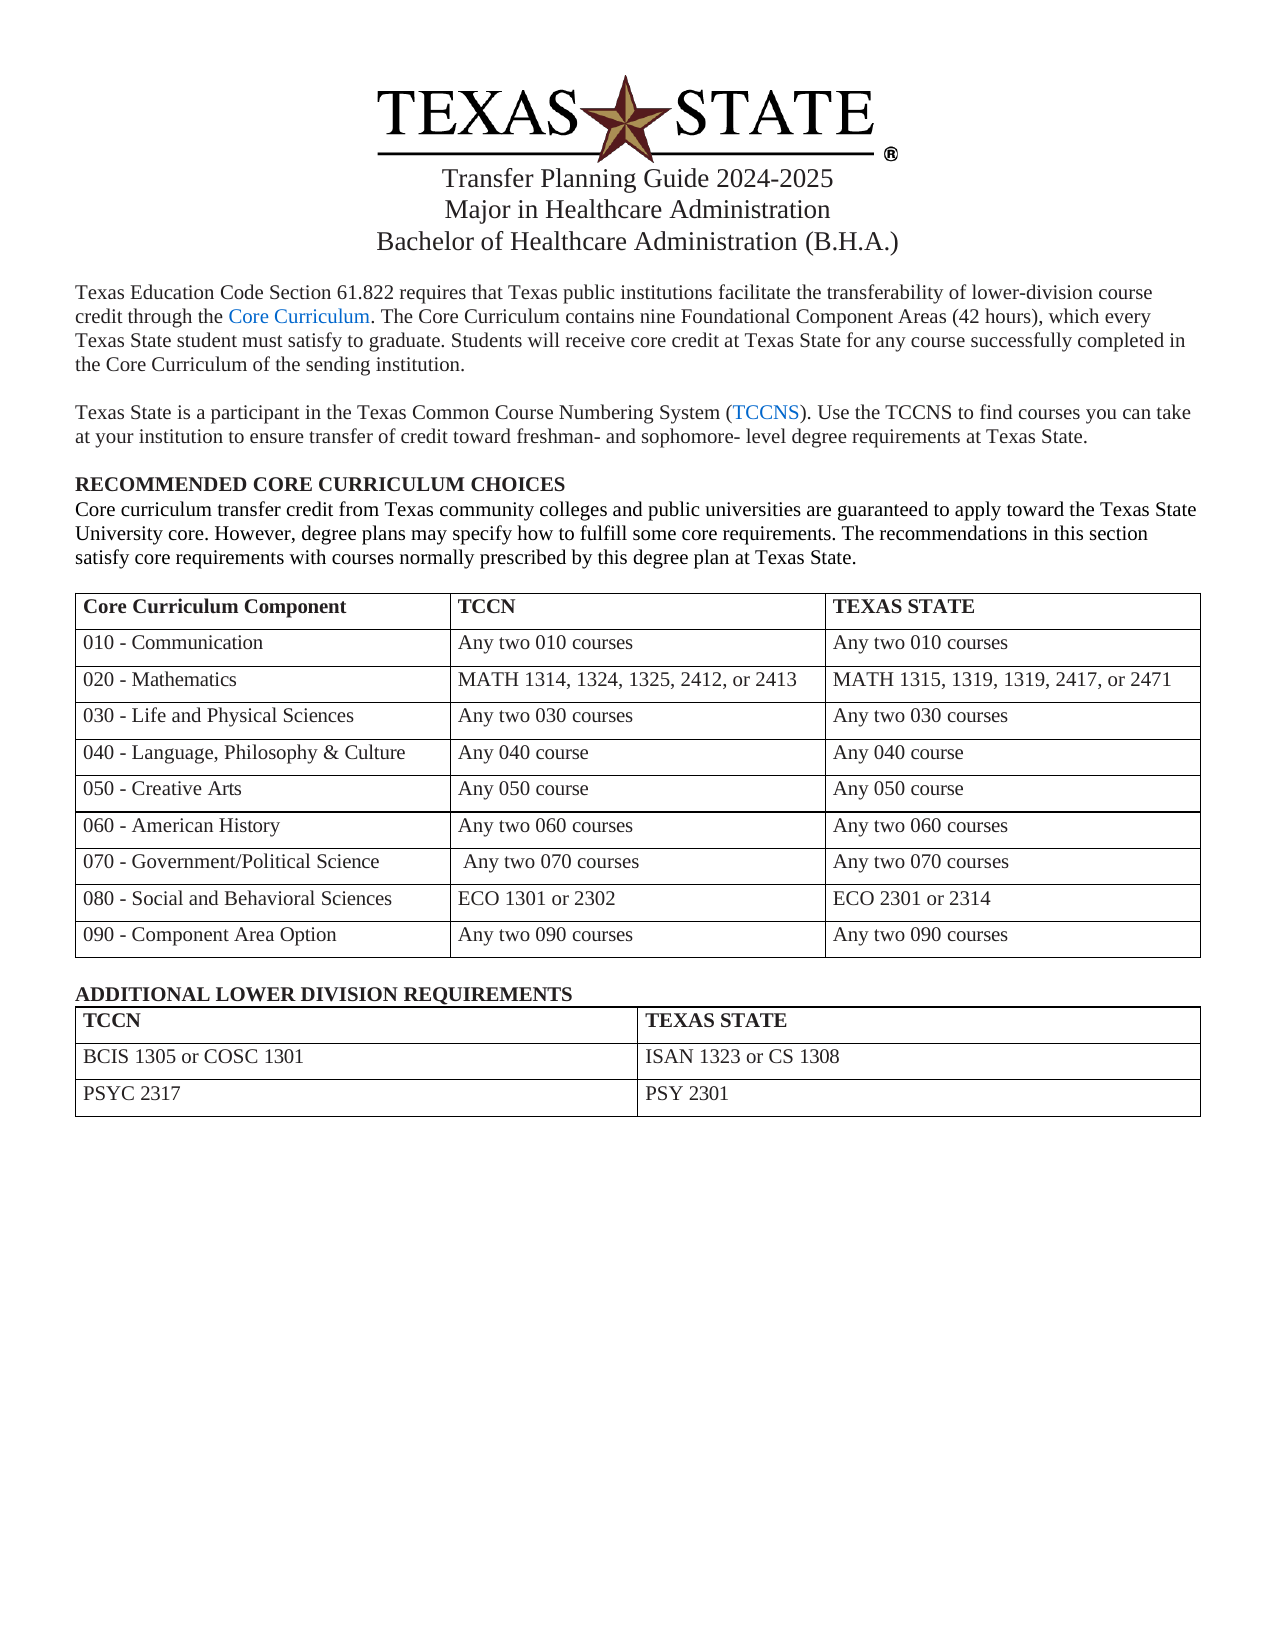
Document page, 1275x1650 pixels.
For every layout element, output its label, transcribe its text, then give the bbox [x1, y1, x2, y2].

table_header TEXAS STATE [638, 1008, 1200, 1043]
table_cell 010 - Communication [76, 630, 450, 666]
table_cell Any 050 course [451, 776, 825, 811]
table_cell Any 040 course [826, 740, 1200, 775]
table_cell 090 - Component Area Option [76, 922, 450, 957]
text Texas Education Code Section 61.822 requires that Texas public institutions facilitate the transferability of lower-division course credit through the Core Curriculum. The Core Curriculum contains nine Foundational Component Areas (42 hours), which every Texas State student must satisfy to graduate. Students will receive core credit at Texas State for any course successfully completed in the Core Curriculum of the sending institution. [75, 280, 1200, 376]
title Major in Healthcare Administration [75, 193, 1200, 225]
table_cell ECO 1301 or 2302 [451, 885, 825, 921]
table_cell 080 - Social and Behavioral Sciences [76, 885, 450, 921]
table_cell BCIS 1305 or COSC 1301 [76, 1044, 637, 1079]
table_cell Any two 070 courses [826, 849, 1200, 884]
text ADDITIONAL LOWER DIVISION REQUIREMENTS [75, 982, 1200, 1006]
text Core curriculum transfer credit from Texas community colleges and public universities are guaranteed to apply toward the Texas State University core. However, degree plans may specify how to fulfill some core requirements. The recommendations in this section satisfy core requirements with courses normally prescribed by this degree plan at Texas State. [75, 496, 1200, 569]
table_cell MATH 1314, 1324, 1325, 2412, or 2413 [451, 667, 825, 702]
table_cell 060 - American History [76, 813, 450, 848]
table_cell 020 - Mathematics [76, 667, 450, 702]
table_cell ECO 2301 or 2314 [826, 885, 1200, 921]
picture [377, 75, 898, 163]
table_cell ISAN 1323 or CS 1308 [638, 1044, 1200, 1079]
table_cell PSYC 2317 [76, 1080, 637, 1116]
table_cell Any two 030 courses [451, 703, 825, 738]
table_cell 070 - Government/Political Science [76, 849, 450, 884]
table_cell MATH 1315, 1319, 1319, 2417, or 2471 [826, 667, 1200, 702]
table_cell Any two 060 courses [451, 813, 825, 848]
table_cell Any two 090 courses [451, 922, 825, 957]
table_header TCCN [76, 1008, 637, 1043]
table_cell Any two 010 courses [451, 630, 825, 666]
table_cell Any two 070 courses [451, 849, 825, 884]
table_cell Any two 060 courses [826, 813, 1200, 848]
table_cell Any two 090 courses [826, 922, 1200, 957]
table_cell 050 - Creative Arts [76, 776, 450, 811]
table_cell 030 - Life and Physical Sciences [76, 703, 450, 738]
table_cell Any 050 course [826, 776, 1200, 811]
table_header TEXAS STATE [826, 594, 1200, 629]
table_cell PSY 2301 [638, 1080, 1200, 1116]
table_cell Any two 030 courses [826, 703, 1200, 738]
table_header Core Curriculum Component [76, 594, 450, 629]
table_cell Any two 010 courses [826, 630, 1200, 666]
title Transfer Planning Guide 2024-2025 [75, 162, 1200, 193]
text Texas State is a participant in the Texas Common Course Numbering System (TCCNS). Use the TCCNS to find courses you can take at your institution to ensure transfer of credit toward freshman- and sophomore- level degree requirements at Texas State. [75, 400, 1200, 448]
title Bachelor of Healthcare Administration (B.H.A.) [75, 225, 1200, 256]
text RECOMMENDED CORE CURRICULUM CHOICES [75, 472, 1200, 496]
table_cell 040 - Language, Philosophy & Culture [76, 740, 450, 775]
table_header TCCN [451, 594, 825, 629]
table_cell Any 040 course [451, 740, 825, 775]
